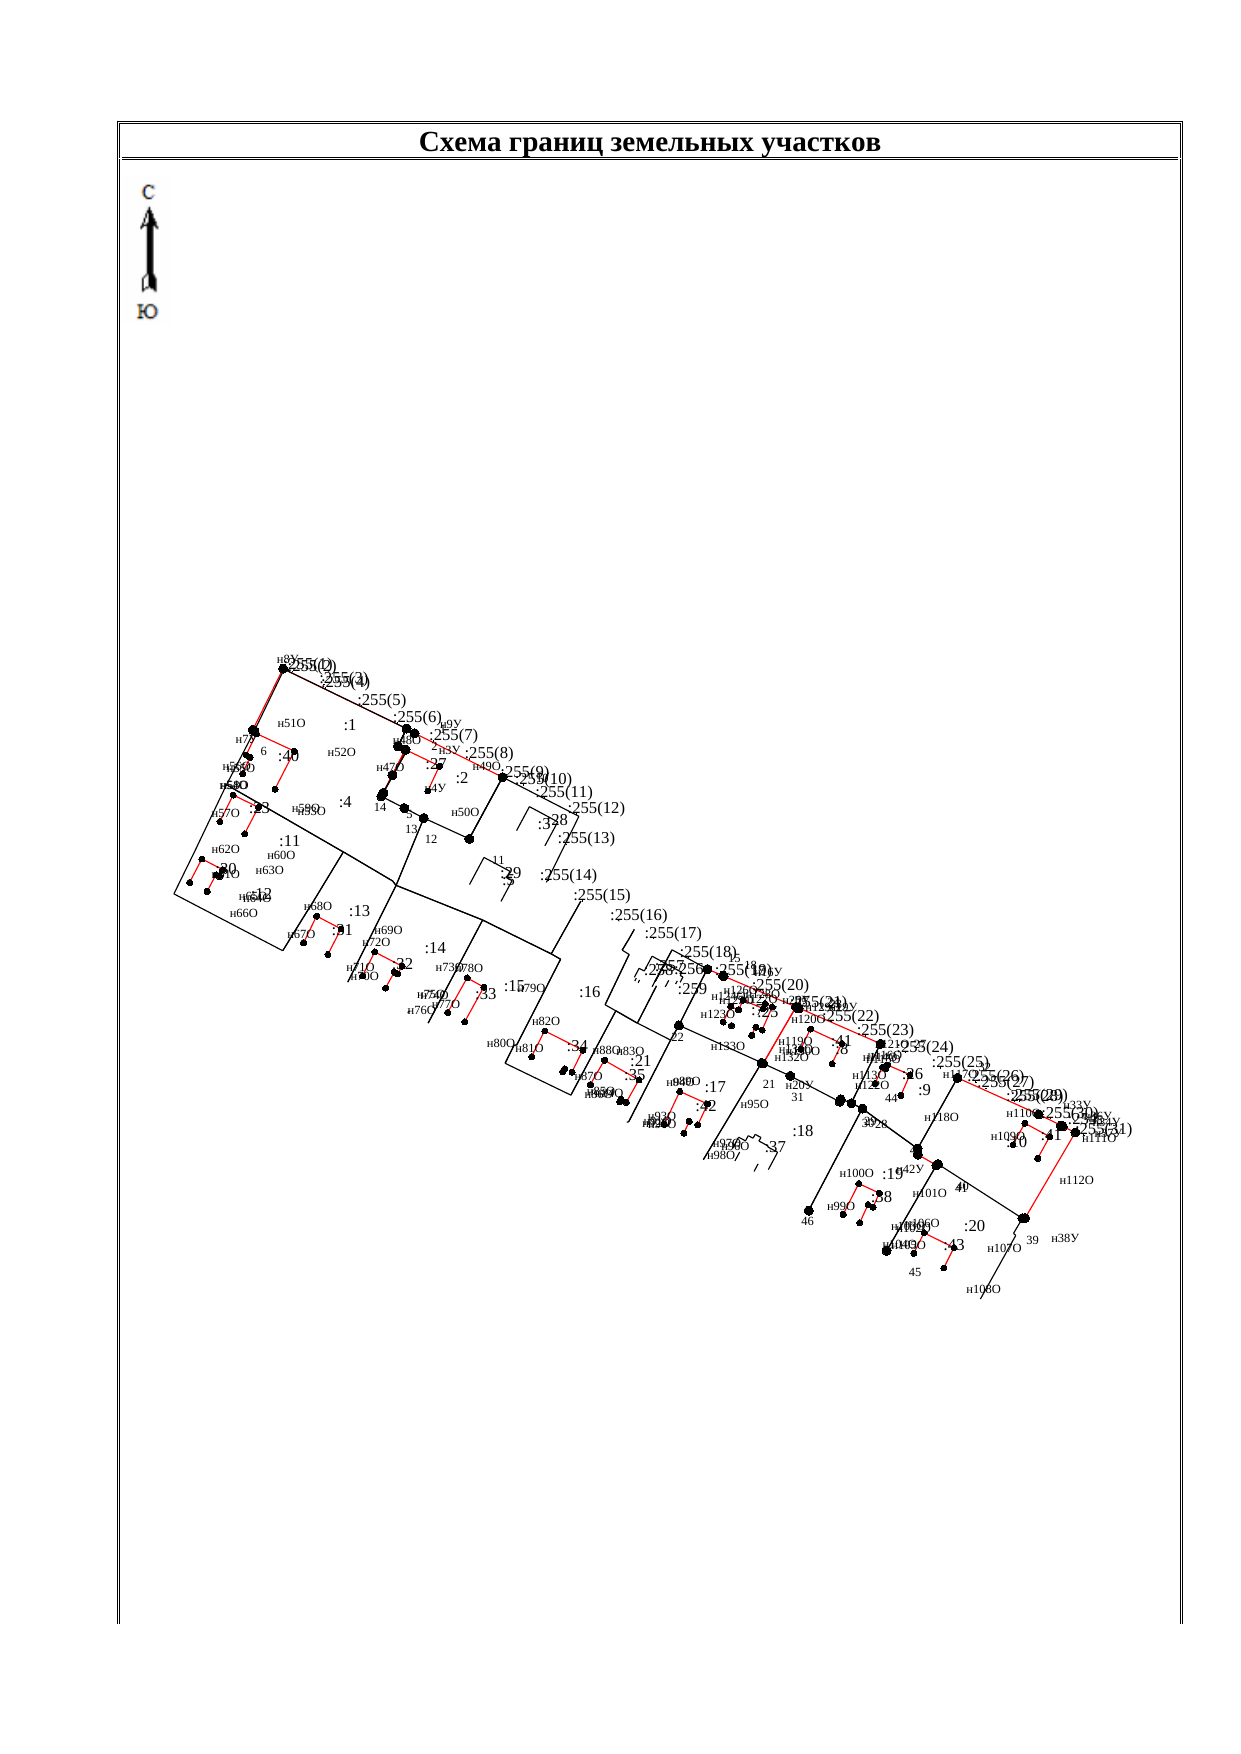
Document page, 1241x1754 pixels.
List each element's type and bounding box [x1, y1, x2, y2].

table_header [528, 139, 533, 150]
picture [122, 175, 172, 325]
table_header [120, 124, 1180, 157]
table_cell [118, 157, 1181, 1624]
